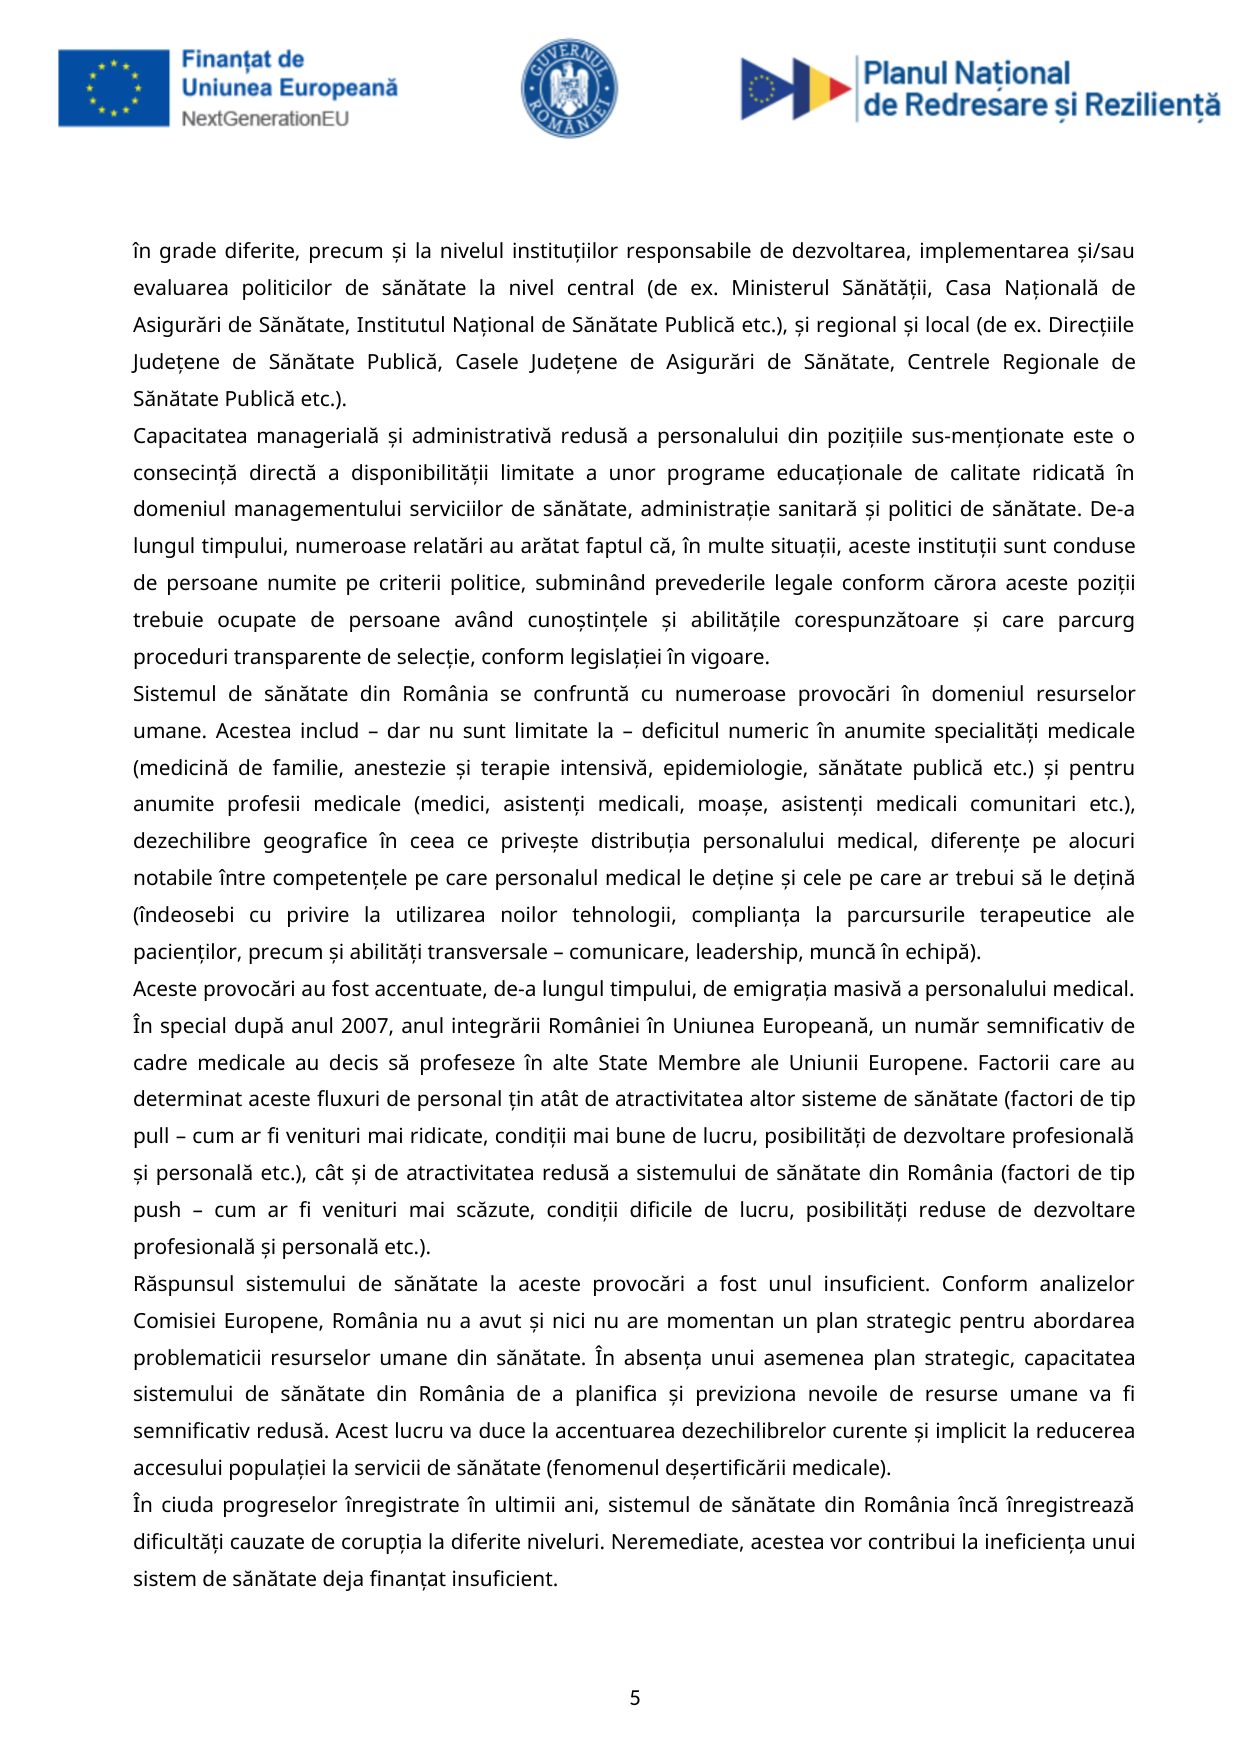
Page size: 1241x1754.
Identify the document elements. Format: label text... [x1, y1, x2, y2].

picture [0, 17, 1228, 162]
text Sistemul de sănătate din România se confruntă cu numeroase provocări în domeniul resurselor umane. Acestea includ – dar nu sunt limitate la – deficitul numeric în anumite specialități medicale (medicină de familie, anestezie și terapie intensivă, epidemiologie, sănătate publică etc.) și pentru anumite profesii medicale (medici, asistenți medicali, moașe, asistenți medicali comunitari etc.), dezechilibre geografice în ceea ce privește distribuția personalului medical, diferențe pe alocuri notabile între competențele pe care personalul medical le deține și cele pe care ar trebui să le dețină (îndeosebi cu privire la utilizarea noilor tehnologii, complianța la parcursurile terapeutice ale pacienților, precum și abilități transversale – comunicare, leadership, muncă în echipă). [133, 679, 1137, 965]
text În ciuda progreselor înregistrate în ultimii ani, sistemul de sănătate din România încă înregistrează dificultăți cauzate de corupția la diferite niveluri. Neremediate, acestea vor contribui la ineficiența unui sistem de sănătate deja finanțat insuficient. [133, 1490, 1137, 1592]
text Aceste provocări au fost accentuate, de-a lungul timpului, de emigrația masivă a personalului medical. În special după anul 2007, anul integrării României în Uniunea Europeană, un număr semnificativ de cadre medicale au decis să profeseze în alte State Membre ale Uniunii Europene. Factorii care au determinat aceste fluxuri de personal țin atât de atractivitatea altor sisteme de sănătate (factori de tip pull – cum ar fi venituri mai ridicate, condiții mai bune de lucru, posibilități de dezvoltare profesională și personală etc.), cât și de atractivitatea redusă a sistemului de sănătate din România (factori de tip push – cum ar fi venituri mai scăzute, condiții dificile de lucru, posibilități reduse de dezvoltare profesională și personală etc.). [133, 974, 1137, 1260]
text Capacitatea managerială și administrativă redusă a personalului din pozițiile sus-menționate este o consecință directă a disponibilității limitate a unor programe educaționale de calitate ridicată în domeniul managementului serviciilor de sănătate, administrație sanitară și politici de sănătate. De-a lungul timpului, numeroase relatări au arătat faptul că, în multe situații, aceste instituții sunt conduse de persoane numite pe criterii politice, subminând prevederile legale conform cărora aceste poziții trebuie ocupate de persoane având cunoștințele și abilitățile corespunzătoare și care parcurg proceduri transparente de selecție, conform legislației în vigoare. [133, 421, 1137, 670]
text Răspunsul sistemului de sănătate la aceste provocări a fost unul insuficient. Conform analizelor Comisiei Europene, România nu a avut și nici nu are momentan un plan strategic pentru abordarea problematicii resurselor umane din sănătate. În absența unui asemenea plan strategic, capacitatea sistemului de sănătate din România de a planifica și previziona nevoile de resurse umane va fi semnificativ redusă. Acest lucru va duce la accentuarea dezechilibrelor curente și implicit la reducerea accesului populației la servicii de sănătate (fenomenul deșertificării medicale). [133, 1269, 1137, 1482]
